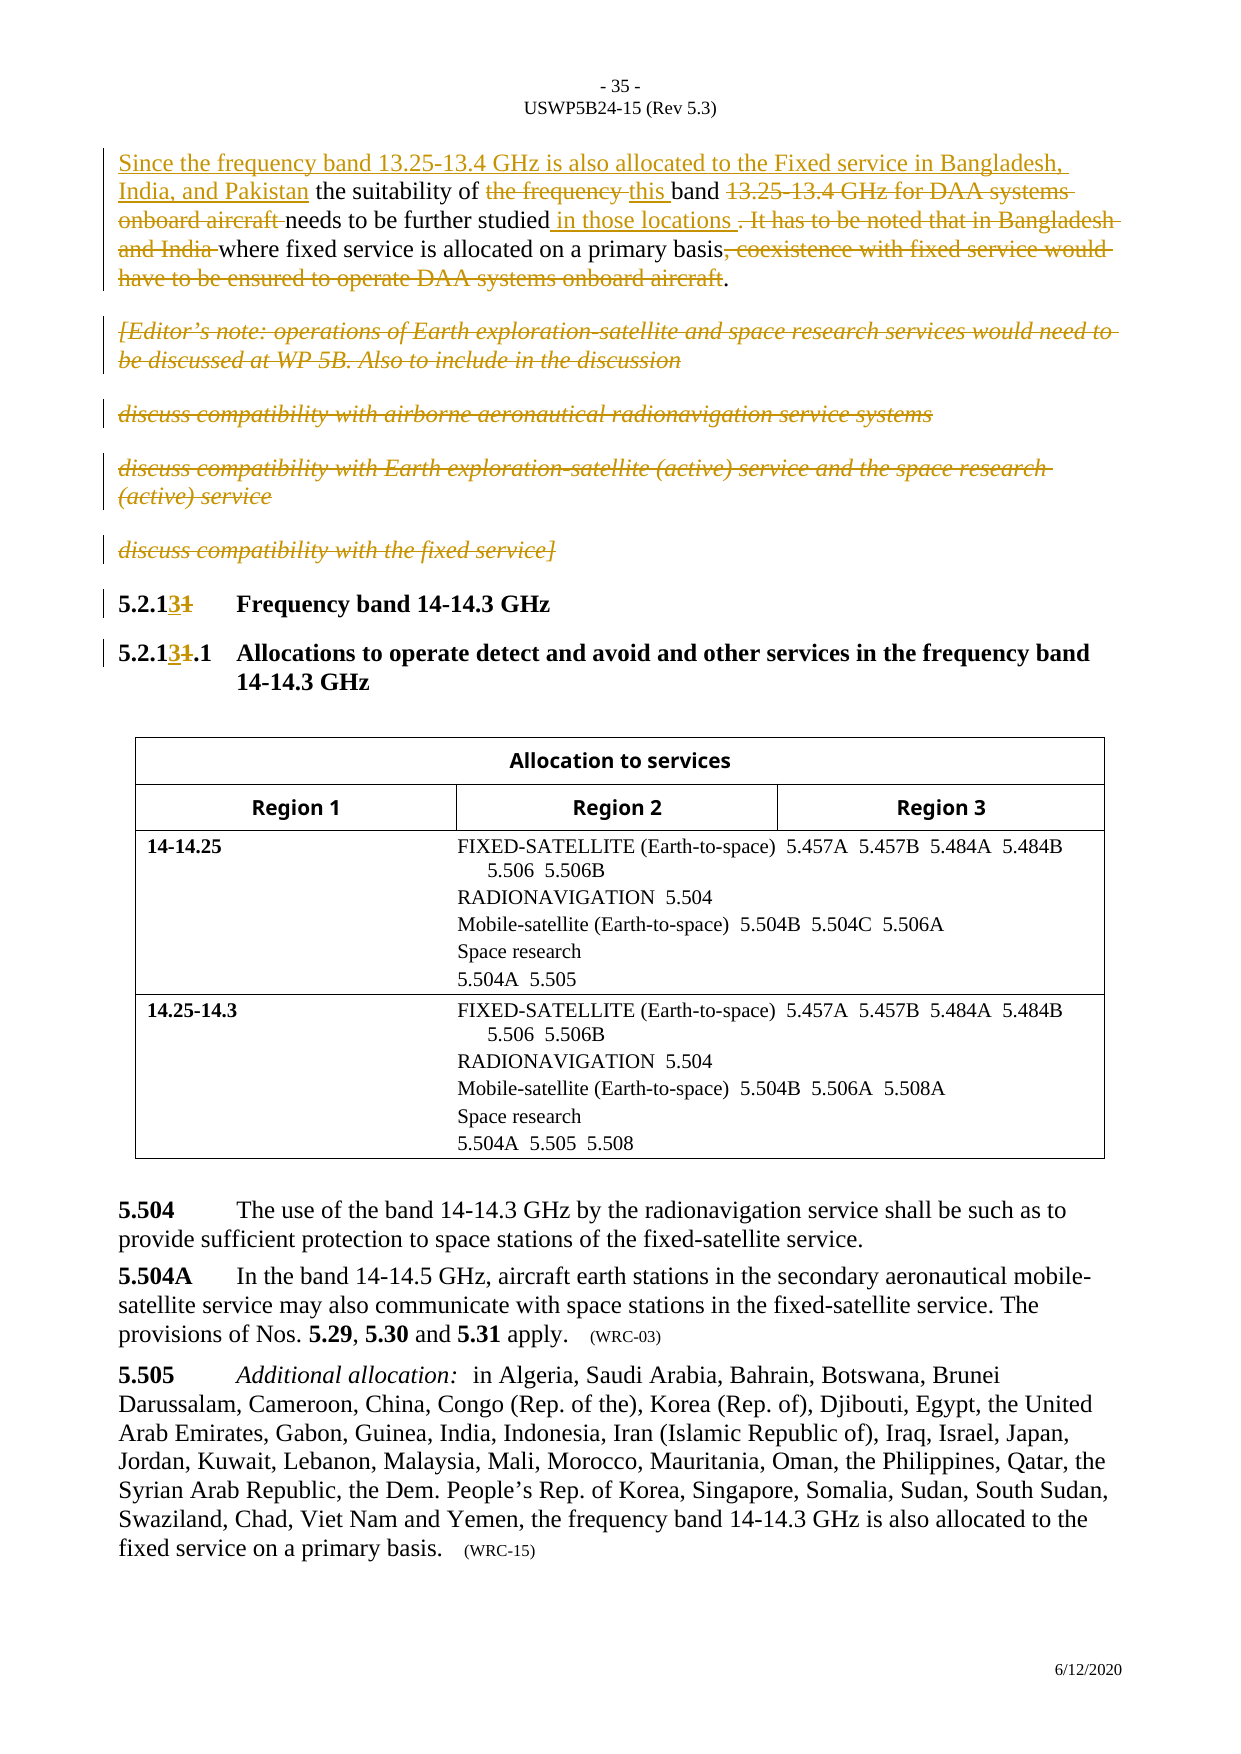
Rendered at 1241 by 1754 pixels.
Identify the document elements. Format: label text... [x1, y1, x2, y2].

text 5.504A In the band 14-14.5 GHz, aircraft earth stations in the secondary aeronautical mobile-satellite service may also communicate with space stations in the fixed-satellite service. The provisions of Nos. 5.29, 5.30 and 5.31 apply. (WRC-03) [118, 1261, 1122, 1348]
text the suitability of band needs to be further studiedwhere fixed service is allocated on a primary basis. [118, 148, 1122, 291]
table_cell Region 1 [136, 785, 456, 829]
subtitle 5.2.1 Frequency band 14-14.3 GHz [118, 589, 1122, 618]
text 5.505 Additional allocation: in Algeria, Saudi Arabia, Bahrain, Botswana, Brunei Darussalam, Cameroon, China, Congo (Rep. of the), Korea (Rep. of), Djibouti, Egypt, the United Arab Emirates, Gabon, Guinea, India, Indonesia, Iran (Islamic Republic of), Iraq, Israel, Japan, Jordan, Kuwait, Lebanon, Malaysia, Mali, Morocco, Mauritania, Oman, the Philippines, Qatar, the Syrian Arab Republic, the Dem. People’s Rep. of Korea, Singapore, Somalia, Sudan, South Sudan, Swaziland, Chad, Viet Nam and Yemen, the frequency band 14-14.3 GHz is also allocated to the fixed service on a primary basis. (WRC-15) [118, 1360, 1122, 1561]
subtitle 5.2.1.1 Allocations to operate detect and avoid and other services in the frequency band 14-14.3 GHz [118, 638, 1122, 696]
table_cell 14.25-14.3 FIXED-SATELLITE (Earth-to-space) 5.457A 5.457B 5.484A 5.484B 5.506 5.506B RADIONAVIGATION 5.504 Mobile-satellite (Earth-to-space) 5.504B 5.506A 5.508A Space research 5.504A 5.505 5.508 [136, 995, 1104, 1158]
text 5.504 The use of the band 14-14.3 GHz by the radionavigation service shall be such as to provide sufficient protection to space stations of the fixed-satellite service. [118, 1196, 1122, 1253]
table_cell 14-14.25 FIXED-SATELLITE (Earth-to-space) 5.457A 5.457B 5.484A 5.484B 5.506 5.506B RADIONAVIGATION 5.504 Mobile-satellite (Earth-to-space) 5.504B 5.504C 5.506A Space research 5.504A 5.505 [136, 831, 1104, 994]
table_cell Region 3 [778, 785, 1104, 829]
table_header Allocation to services [136, 738, 1104, 783]
table_cell Region 2 [457, 785, 777, 829]
